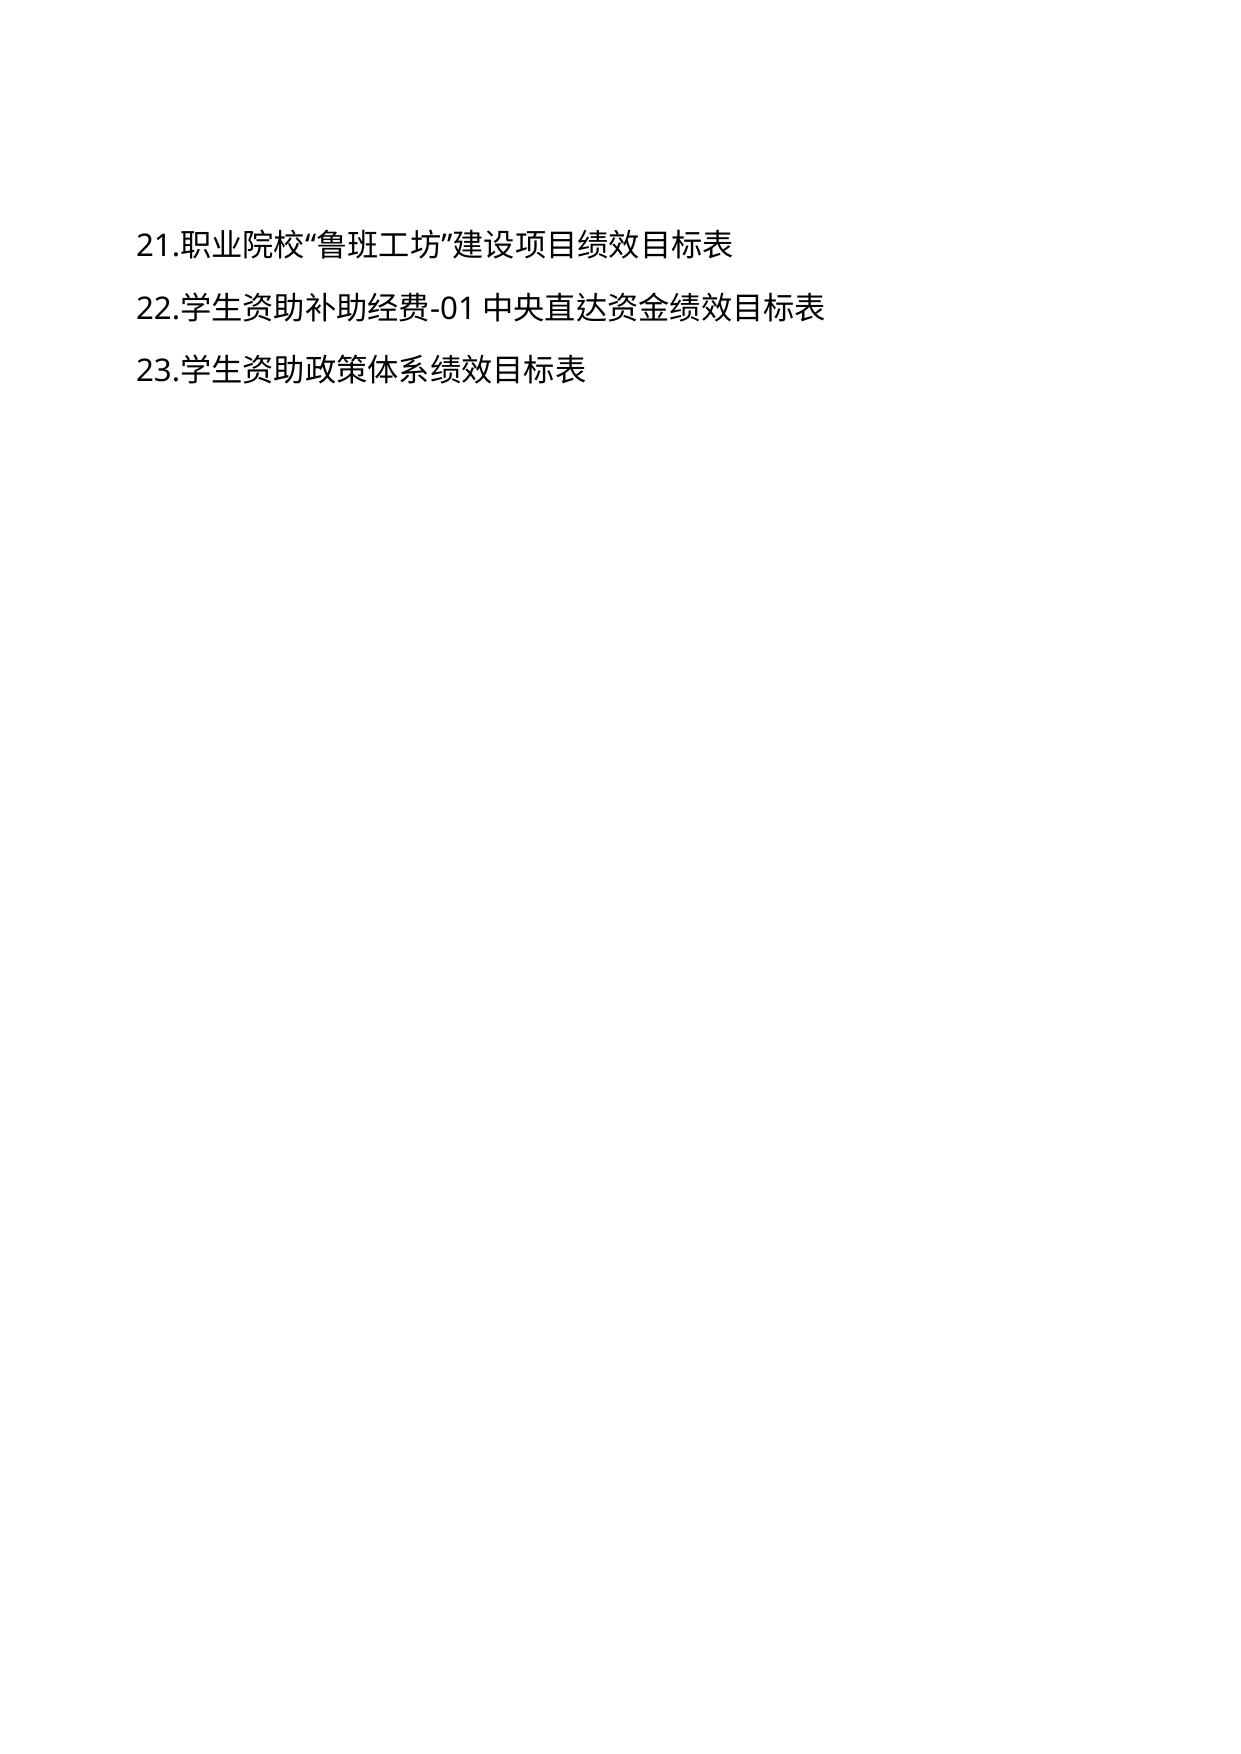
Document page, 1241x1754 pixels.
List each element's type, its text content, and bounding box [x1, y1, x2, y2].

text 23.学生资助政策体系绩效目标表 [136, 332, 1104, 394]
text 21.职业院校“鲁班工坊”建设项目绩效目标表 [136, 207, 1104, 269]
text 22.学生资助补助经费-01中央直达资金绩效目标表 [136, 269, 1104, 332]
